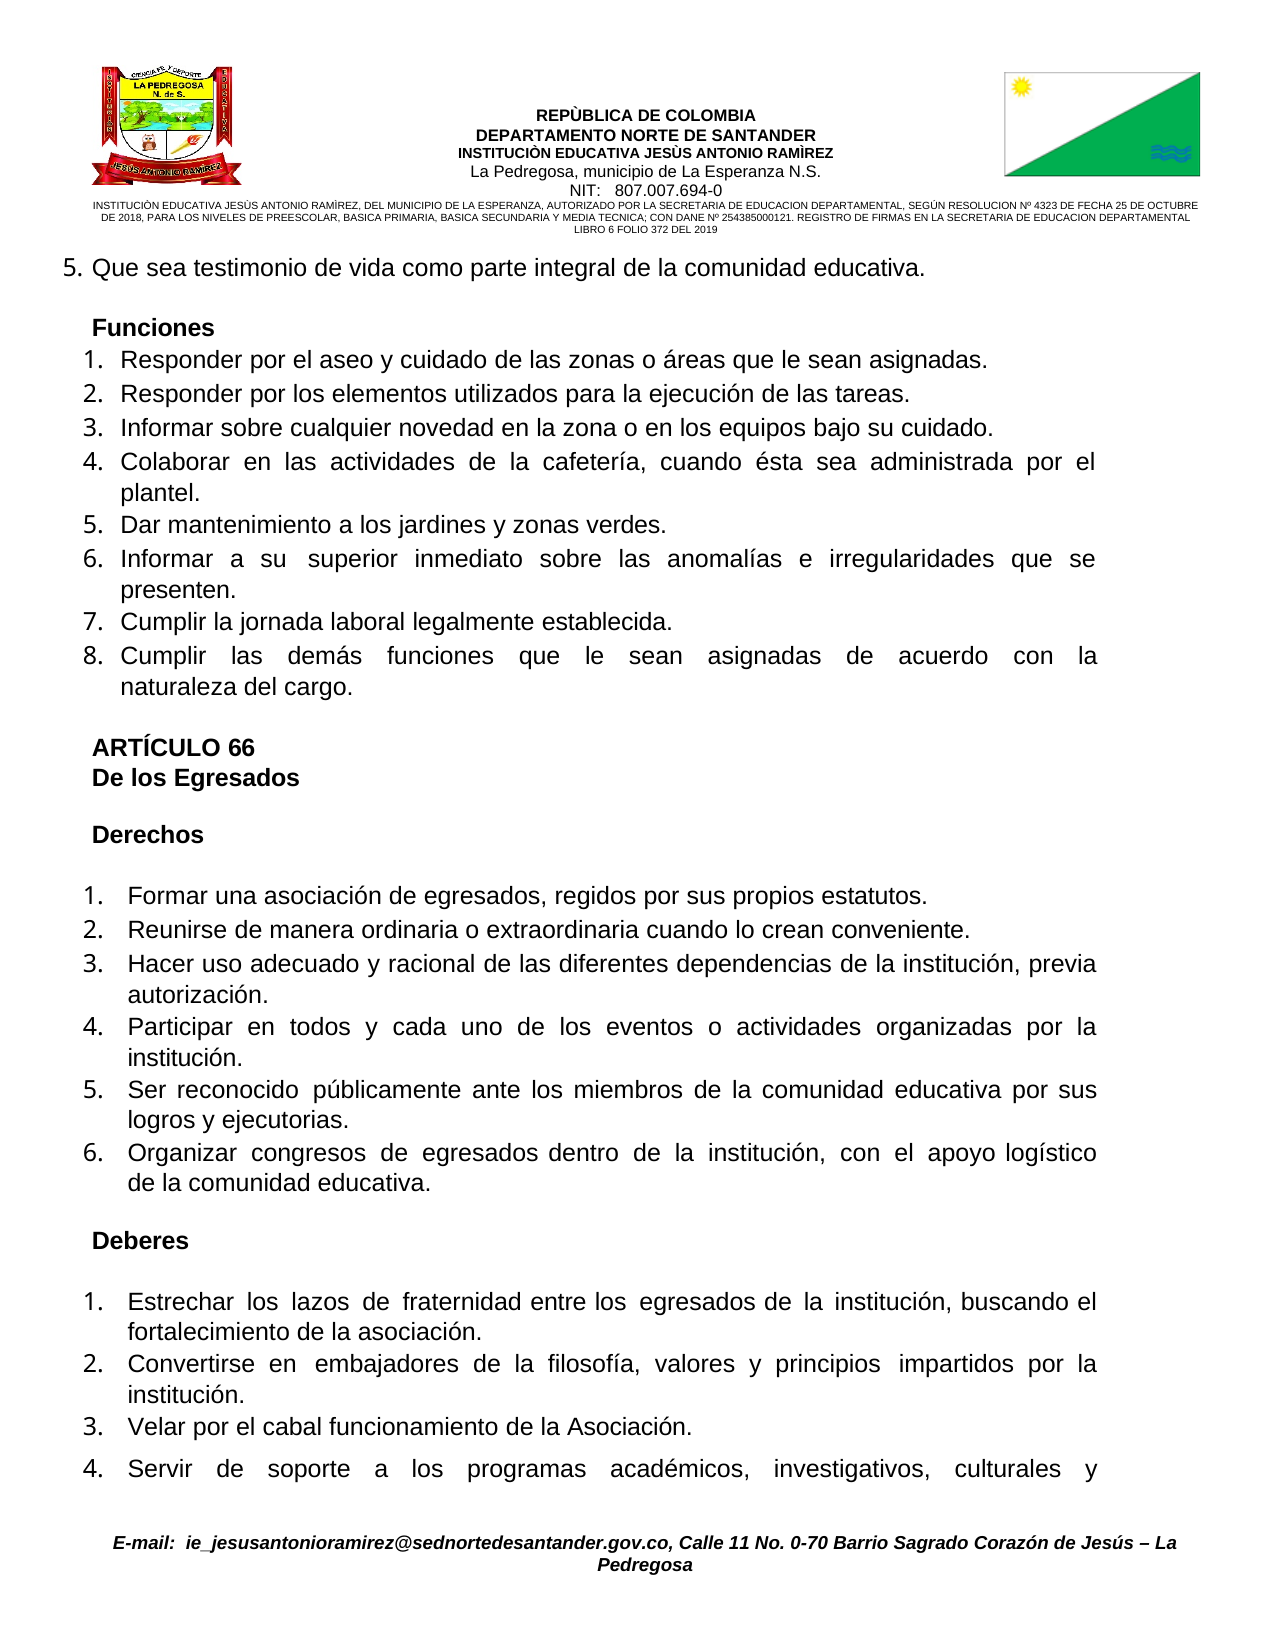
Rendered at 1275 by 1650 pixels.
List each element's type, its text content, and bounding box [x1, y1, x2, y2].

list Informar sobre cualquier novedad en la zona o en los equipos bajo su cuidado. [83, 410, 1200, 444]
list Ser reconocido públicamente ante los miembros de la comunidad educativa por sus logros y ejecutorias. [83, 1071, 1097, 1134]
picture [1003, 72, 1200, 178]
list Servir de soporte a los programas académicos, investigativos, culturales y deportivos trazados por la institución. [83, 1450, 1097, 1484]
list Cumplir las demás funciones que le sean asignadas de acuerdo con la naturaleza del cargo. [83, 637, 1097, 700]
list Participar en todos y cada uno de los eventos o actividades organizadas por la institución. [83, 1008, 1097, 1071]
subtitle Derechos [92, 820, 1200, 849]
list Dar mantenimiento a los jardines y zonas verdes. [83, 507, 1200, 541]
list Organizar congresos de egresados dentro de la institución, con el apoyo logístico de la comunidad educativa. [83, 1134, 1097, 1197]
list Cumplir la jornada laboral legalmente establecida. [83, 603, 1200, 637]
list Colaborar en las actividades de la cafetería, cuando ésta sea administrada por el plantel. [83, 444, 1097, 507]
list Responder por el aseo y cuidado de las zonas o áreas que le sean asignadas. [83, 342, 1200, 376]
list Responder por los elementos utilizados para la ejecución de las tareas. [83, 376, 1200, 410]
text De los Egresados [92, 763, 1200, 791]
list Formar una asociación de egresados, regidos por sus propios estatutos. [83, 877, 1200, 912]
picture [91, 65, 242, 185]
subtitle Funciones [92, 313, 1200, 342]
list Velar por el cabal funcionamiento de la Asociación. [83, 1409, 1200, 1443]
list Que sea testimonio de vida como parte integral de la comunidad educativa. [62, 250, 1200, 284]
text ARTÍCULO 66 [92, 729, 1200, 763]
subtitle Deberes [92, 1226, 1200, 1254]
list Informar a su superior inmediato sobre las anomalías e irregularidades que se presenten. [83, 541, 1097, 603]
list Reunirse de manera ordinaria o extraordinaria cuando lo crean conveniente. [83, 912, 1200, 946]
list Estrechar los lazos de fraternidad entre los egresados de la institución, buscando el fortalecimiento de la asociación. [83, 1283, 1097, 1346]
list Convertirse en embajadores de la filosofía, valores y principios impartidos por la institución. [83, 1346, 1097, 1409]
list Hacer uso adecuado y racional de las diferentes dependencias de la institución, previa autorización. [83, 946, 1097, 1008]
